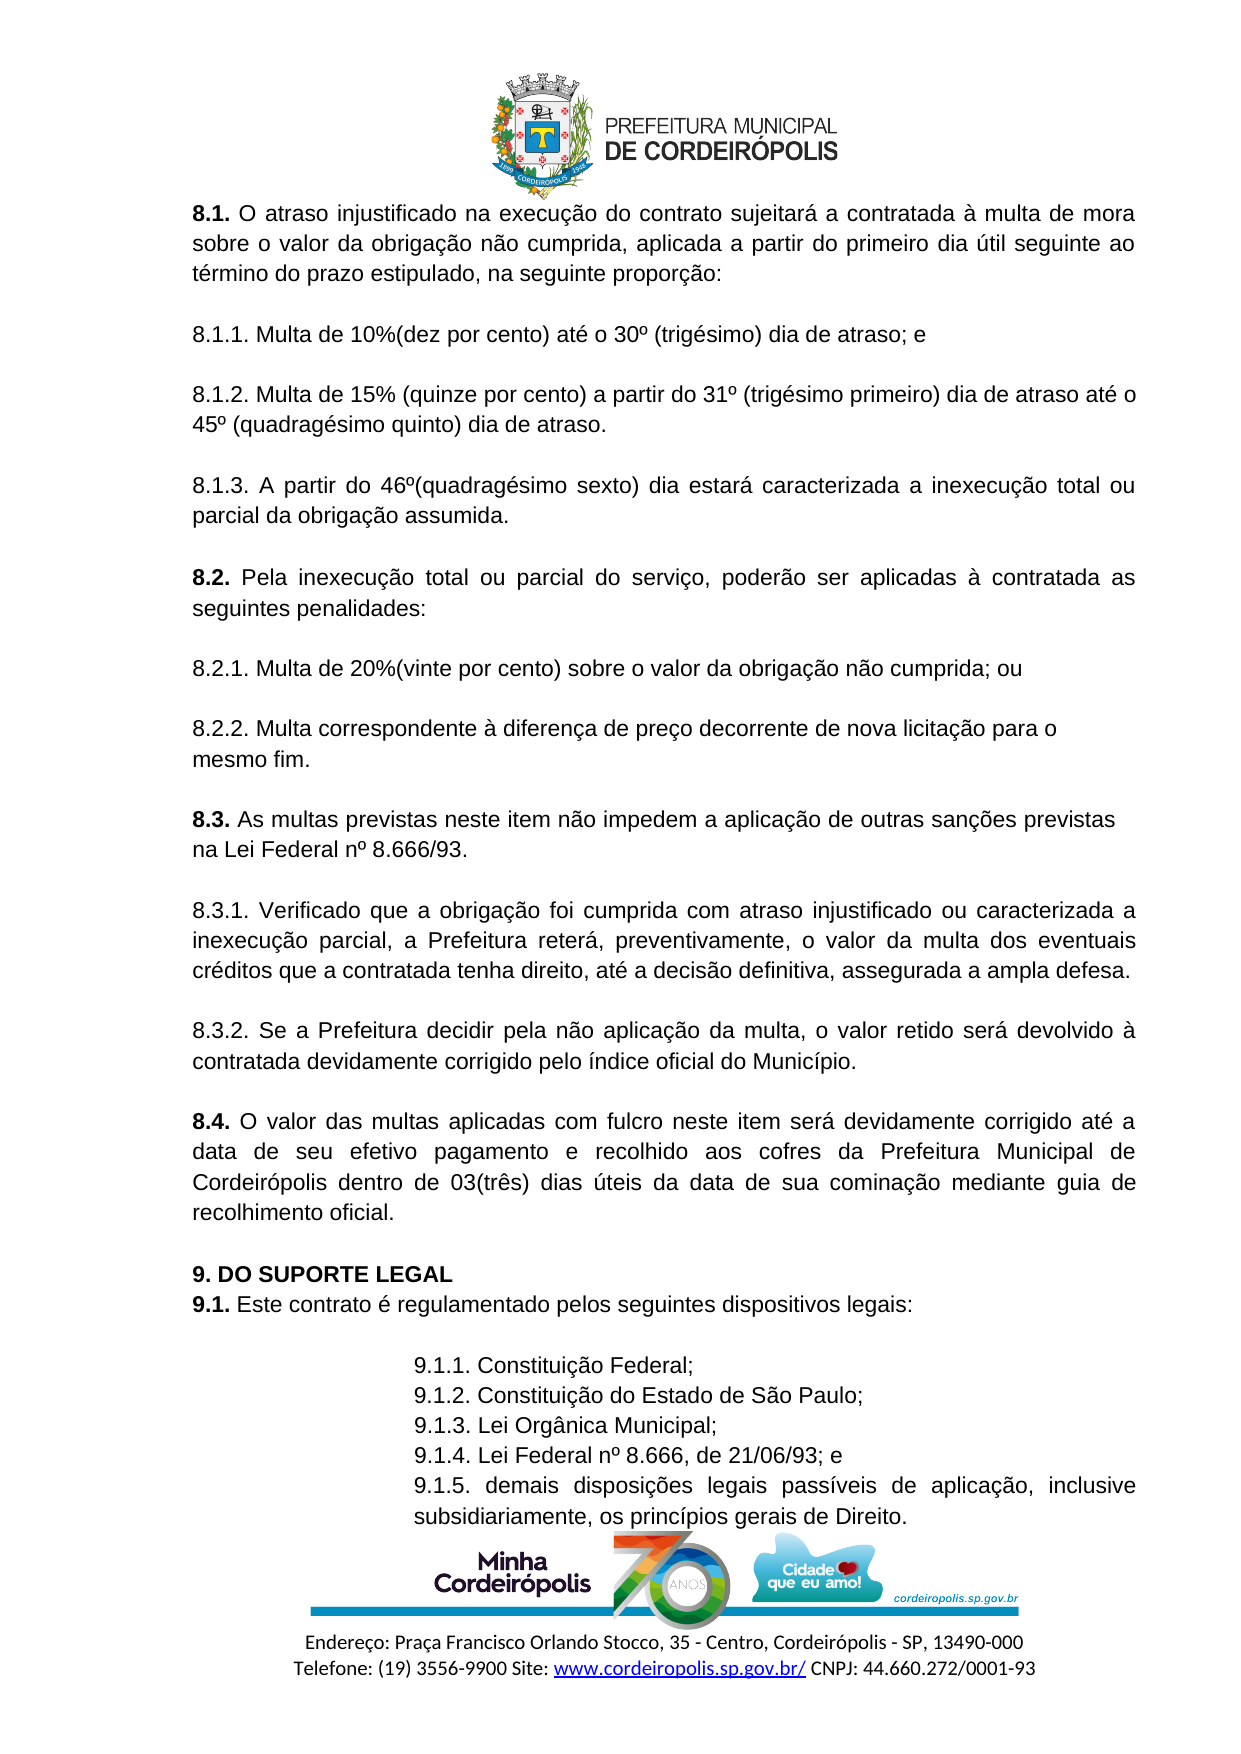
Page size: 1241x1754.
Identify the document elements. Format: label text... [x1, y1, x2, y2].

text 8.4. O valor das multas aplicadas com fulcro neste item será devidamente corrigido até a data de seu efetivo pagamento e recolhido aos cofres da Prefeitura Municipal de Cordeirópolis dentro de 03(três) dias úteis da data de sua cominação mediante guia de recolhimento oficial. [192, 1108, 1137, 1225]
text 9.1.3. Lei Orgânica Municipal; [414, 1412, 1137, 1438]
text 9.1. Este contrato é regulamentado pelos seguintes dispositivos legais: [192, 1291, 1137, 1318]
text 8.2.1. Multa de 20%(vinte por cento) sobre o valor da obrigação não cumprida; ou [192, 655, 1137, 681]
text 8.1.2. Multa de 15% (quinze por cento) a partir do 31º (trigésimo primeiro) dia de atraso até o 45º (quadragésimo quinto) dia de atraso. [192, 381, 1137, 438]
picture [310, 1531, 1019, 1630]
text 8.3.2. Se a Prefeitura decidir pela não aplicação da multa, o valor retido será devolvido à contratada devidamente corrigido pelo índice oficial do Município. [192, 1017, 1137, 1074]
text 8.2.2. Multa correspondente à diferença de preço decorrente de nova licitação para o mesmo fim. [192, 715, 1137, 772]
text 8.1. O atraso injustificado na execução do contrato sujeitará a contratada à multa de mora sobre o valor da obrigação não cumprida, aplicada a partir do primeiro dia útil seguinte ao término do prazo estipulado, na seguinte proporção: [192, 200, 1137, 287]
text 9.1.5. demais disposições legais passíveis de aplicação, inclusive subsidiariamente, os princípios gerais de Direito. [413, 1472, 1137, 1529]
text 8.1.3. A partir do 46º(quadragésimo sexto) dia estará caracterizada a inexecução total ou parcial da obrigação assumida. [192, 472, 1137, 528]
text 8.1.1. Multa de 10%(dez por cento) até o 30º (trigésimo) dia de atraso; e [192, 321, 1137, 347]
text 9.1.1. Constituição Federal; [413, 1352, 1137, 1378]
text 8.3. As multas previstas neste item não impedem a aplicação de outras sanções previstas na Lei Federal nº 8.666/93. [192, 806, 1117, 862]
text 9.1.2. Constituição do Estado de São Paulo; [413, 1382, 1137, 1408]
text 8.3.1. Verificado que a obrigação foi cumprida com atraso injustificado ou caracterizada a inexecução parcial, a Prefeitura reterá, preventivamente, o valor da multa dos eventuais créditos que a contratada tenha direito, até a decisão definitiva, assegurada a ampla defesa. [192, 897, 1137, 983]
text 9. DO SUPORTE LEGAL [192, 1261, 1137, 1287]
text 8.2. Pela inexecução total ou parcial do serviço, poderão ser aplicadas à contratada as seguintes penalidades: [192, 564, 1137, 621]
text 9.1.4. Lei Federal nº 8.666, de 21/06/93; e [414, 1442, 1137, 1469]
picture [491, 73, 838, 200]
